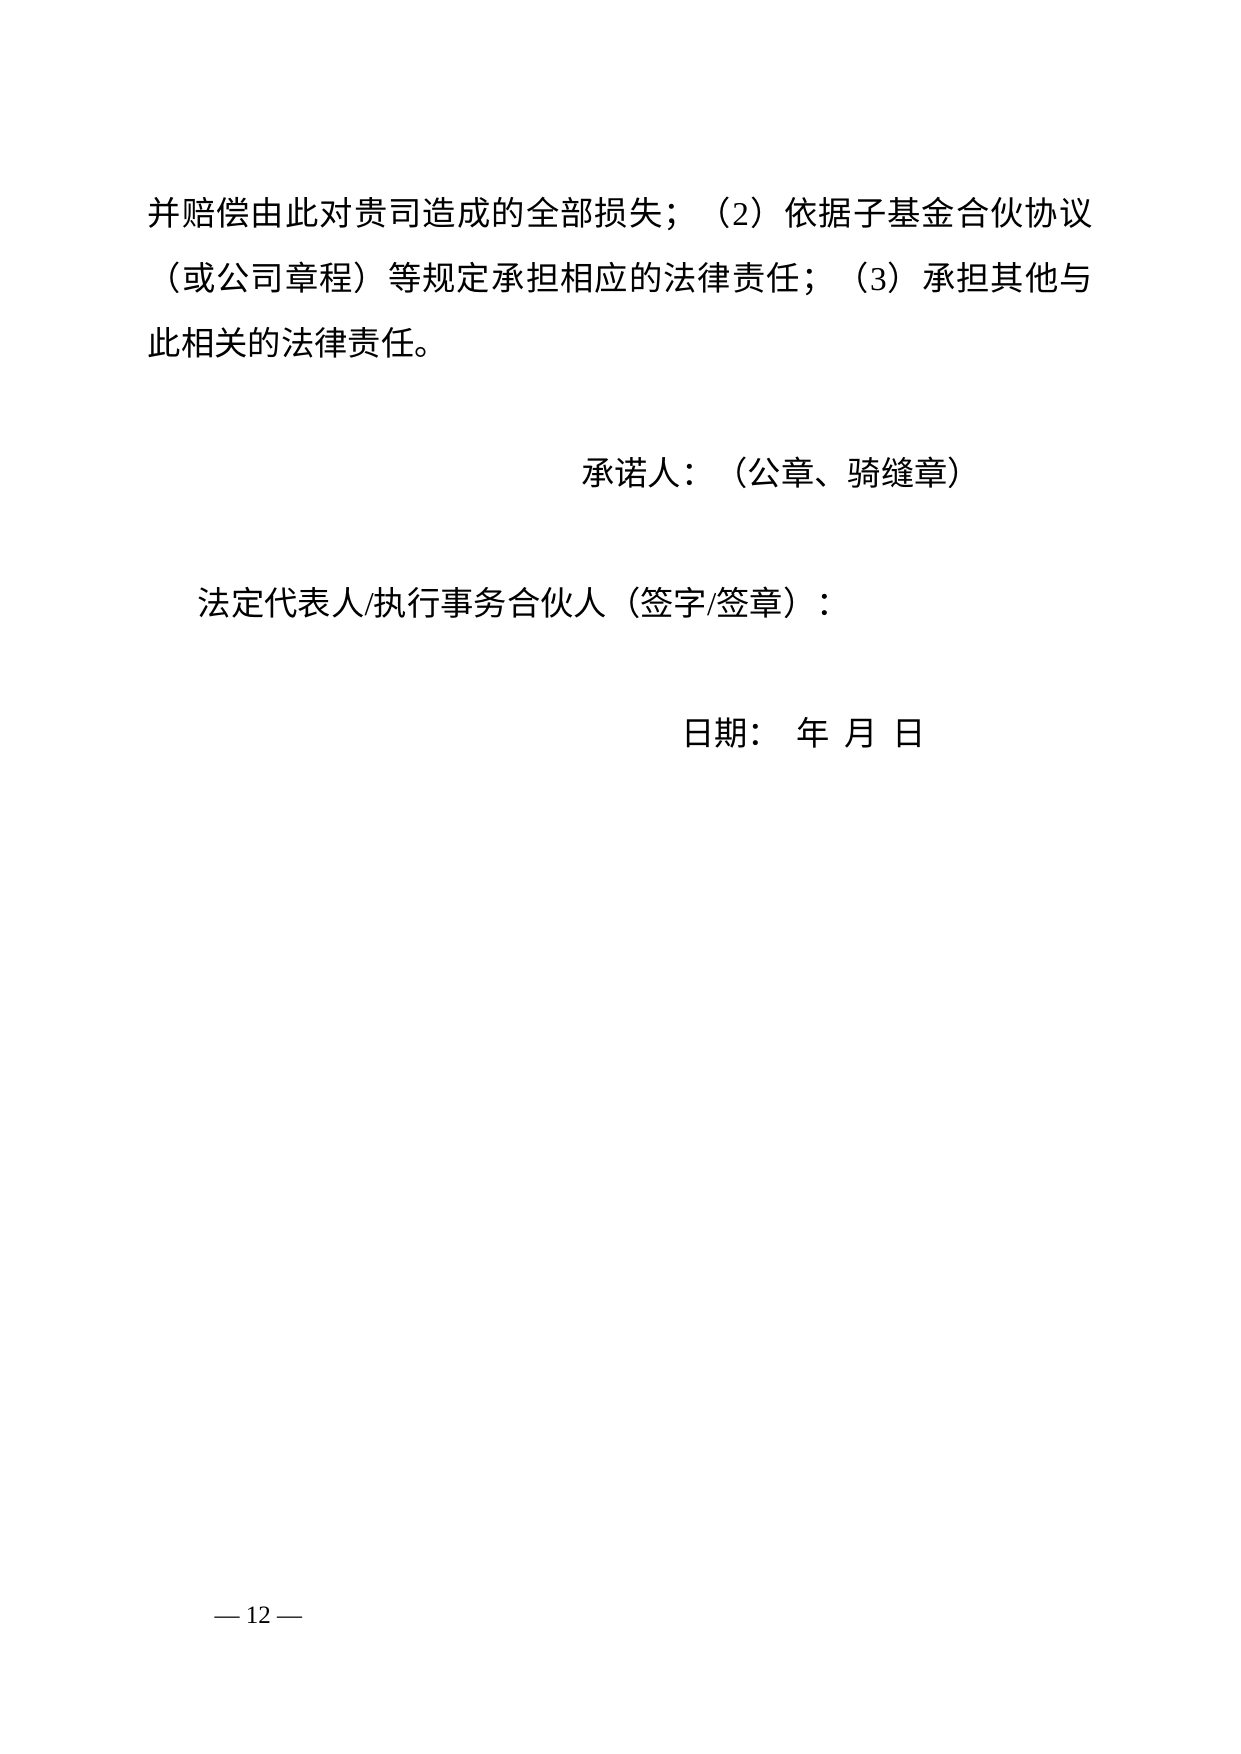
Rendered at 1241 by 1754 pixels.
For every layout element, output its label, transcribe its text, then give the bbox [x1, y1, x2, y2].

text 承诺人：（公章、骑缝章） [148, 438, 1093, 503]
text 日期： 年 月 日 [148, 698, 1093, 763]
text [148, 178, 1093, 373]
text 法定代表人/执行事务合伙人（签字/签章）： [148, 568, 1093, 633]
